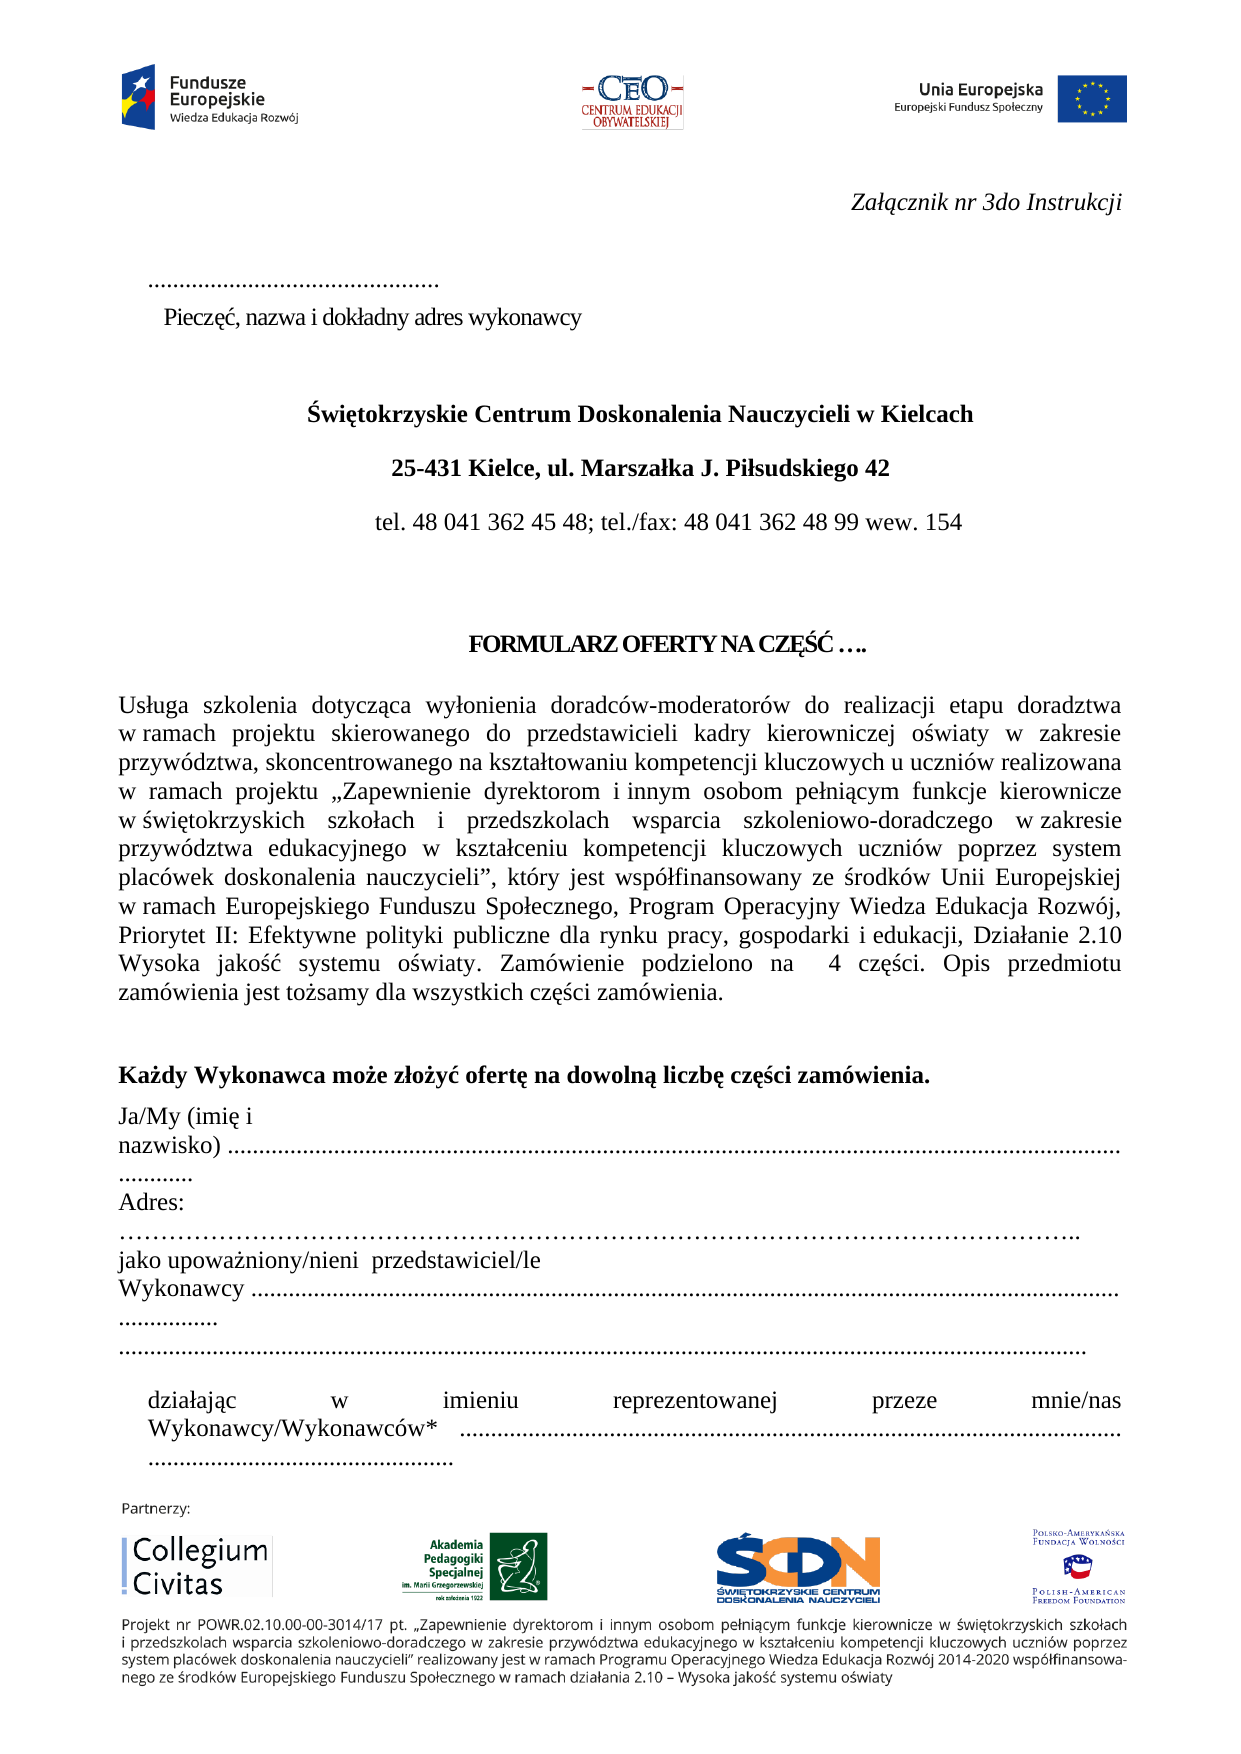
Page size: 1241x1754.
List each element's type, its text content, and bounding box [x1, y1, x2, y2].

text jako upoważniony/nieni przedstawiciel/le Wykonawcy ........................................................................................................................................................... [118, 1245, 1122, 1331]
text ........................................................................................................................................................... [118, 1331, 1122, 1360]
text Ja/My (imię i nazwisko) ........................................................................................................................................................... [118, 1101, 1122, 1187]
text Każdy Wykonawca może złożyć ofertę na dowolną liczbę części zamówienia. [118, 1060, 1122, 1088]
text 25-431 Kielce, ul. Marszałka J. Piłsudskiego 42 [62, 453, 1189, 482]
text FORMULARZ OFERTY NA CZĘŚĆ …. [118, 629, 1189, 658]
text Pieczęć, nazwa i dokładny adres wykonawcy [134, 302, 1122, 330]
text Świętokrzyskie Centrum Doskonalenia Nauczycieli w Kielcach [62, 399, 1189, 428]
text tel. 48 041 362 45 48; tel./fax: 48 041 362 48 99 wew. 154 [118, 507, 1189, 536]
text Załącznik nr 3do Instrukcji [133, 187, 1122, 216]
text …………………………………………………………………………………………………….. [118, 1216, 1122, 1245]
text działając w imieniu reprezentowanej przeze mnie/nas Wykonawcy/Wykonawców* ........................................................................................................................................................... [148, 1385, 1122, 1471]
picture [4, 1473, 1241, 1708]
picture [3, 54, 1241, 350]
text Adres: [118, 1187, 1122, 1216]
text Usługa szkolenia dotycząca wyłonienia doradców-moderatorów do realizacji etapu doradztwa w ramach projektu skierowanego do przedstawicieli kadry kierowniczej oświaty w zakresie przywództwa, skoncentrowanego na kształtowaniu kompetencji kluczowych u uczniów realizowana w ramach projektu „Zapewnienie dyrektorom i innym osobom pełniącym funkcje kierownicze w świętokrzyskich szkołach i przedszkolach wsparcia szkoleniowo-doradczego w zakresie przywództwa edukacyjnego w kształceniu kompetencji kluczowych uczniów poprzez system placówek doskonalenia nauczycieli”, który jest współfinansowany ze środków Unii Europejskiej w ramach Europejskiego Funduszu Społecznego, Program Operacyjny Wiedza Edukacja Rozwój, Priorytet II: Efektywne polityki publiczne dla rynku pracy, gospodarki i edukacji, Działanie 2.10 Wysoka jakość systemu oświaty. Zamówienie podzielono na 4 części. Opis przedmiotu zamówienia jest tożsamy dla wszystkich części zamówienia. [118, 690, 1122, 1006]
